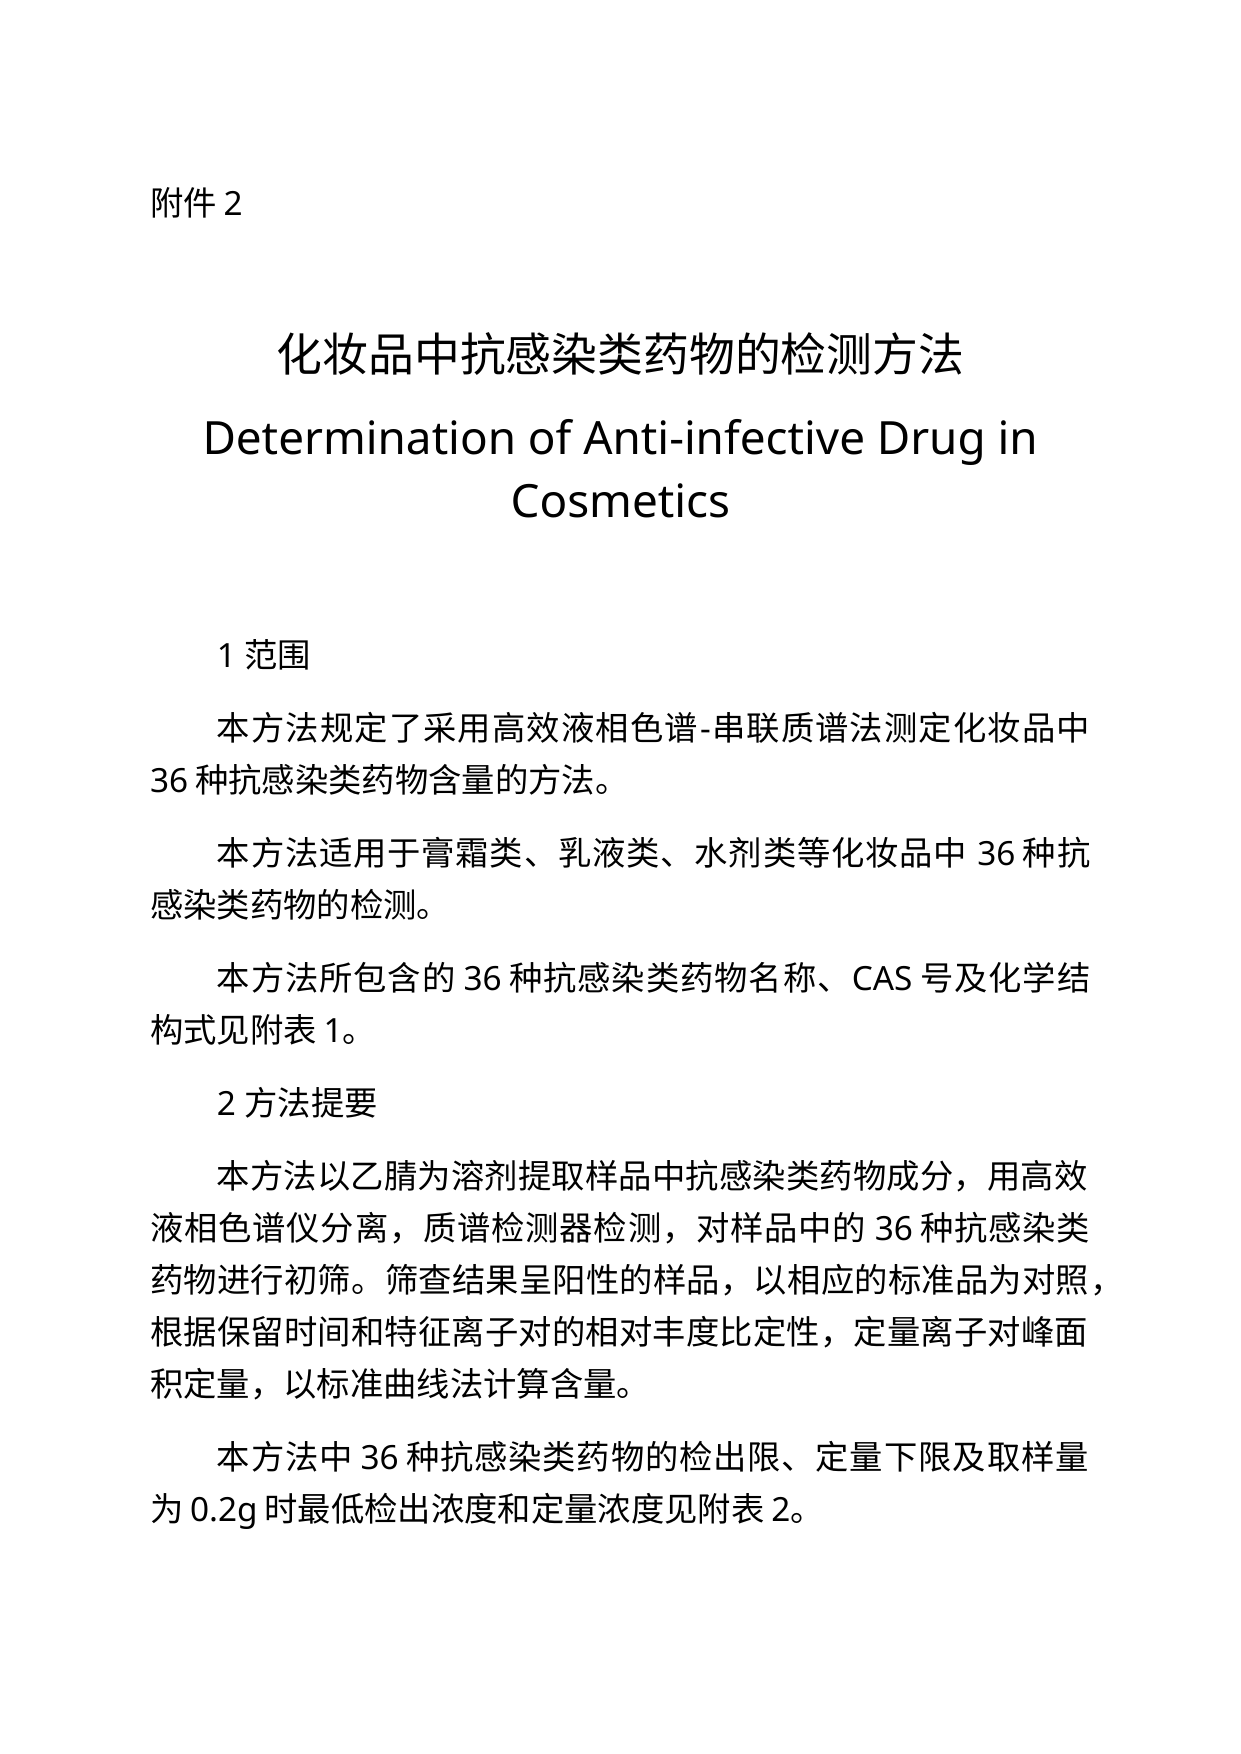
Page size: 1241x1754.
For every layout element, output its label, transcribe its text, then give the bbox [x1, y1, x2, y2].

text 本方法规定了采用高效液相色谱-串联质谱法测定化妆品中36种抗感染类药物含量的方法。 [150, 698, 1090, 803]
text 本方法中36种抗感染类药物的检出限、定量下限及取样量为0.2g时最低检出浓度和定量浓度见附表2。 [150, 1428, 1090, 1532]
text 1 范围 [150, 626, 1090, 678]
text Determination of Anti-infective Drug in Cosmetics [150, 405, 1090, 530]
text 化妆品中抗感染类药物的检测方法 [150, 321, 1090, 384]
text 本方法所包含的36种抗感染类药物名称、CAS号及化学结构式见附表1。 [150, 948, 1090, 1053]
text 2 方法提要 [150, 1073, 1090, 1126]
text 本方法适用于膏霜类、乳液类、水剂类等化妆品中36种抗感染类药物的检测。 [150, 823, 1090, 928]
text 附件2 [150, 177, 1090, 226]
text 本方法以乙腈为溶剂提取样品中抗感染类药物成分，用高效液相色谱仪分离，质谱检测器检测，对样品中的36种抗感染类药物进行初筛。筛查结果呈阳性的样品，以相应的标准品为对照，根据保留时间和特征离子对的相对丰度比定性，定量离子对峰面积定量，以标准曲线法计算含量。 [150, 1146, 1090, 1407]
